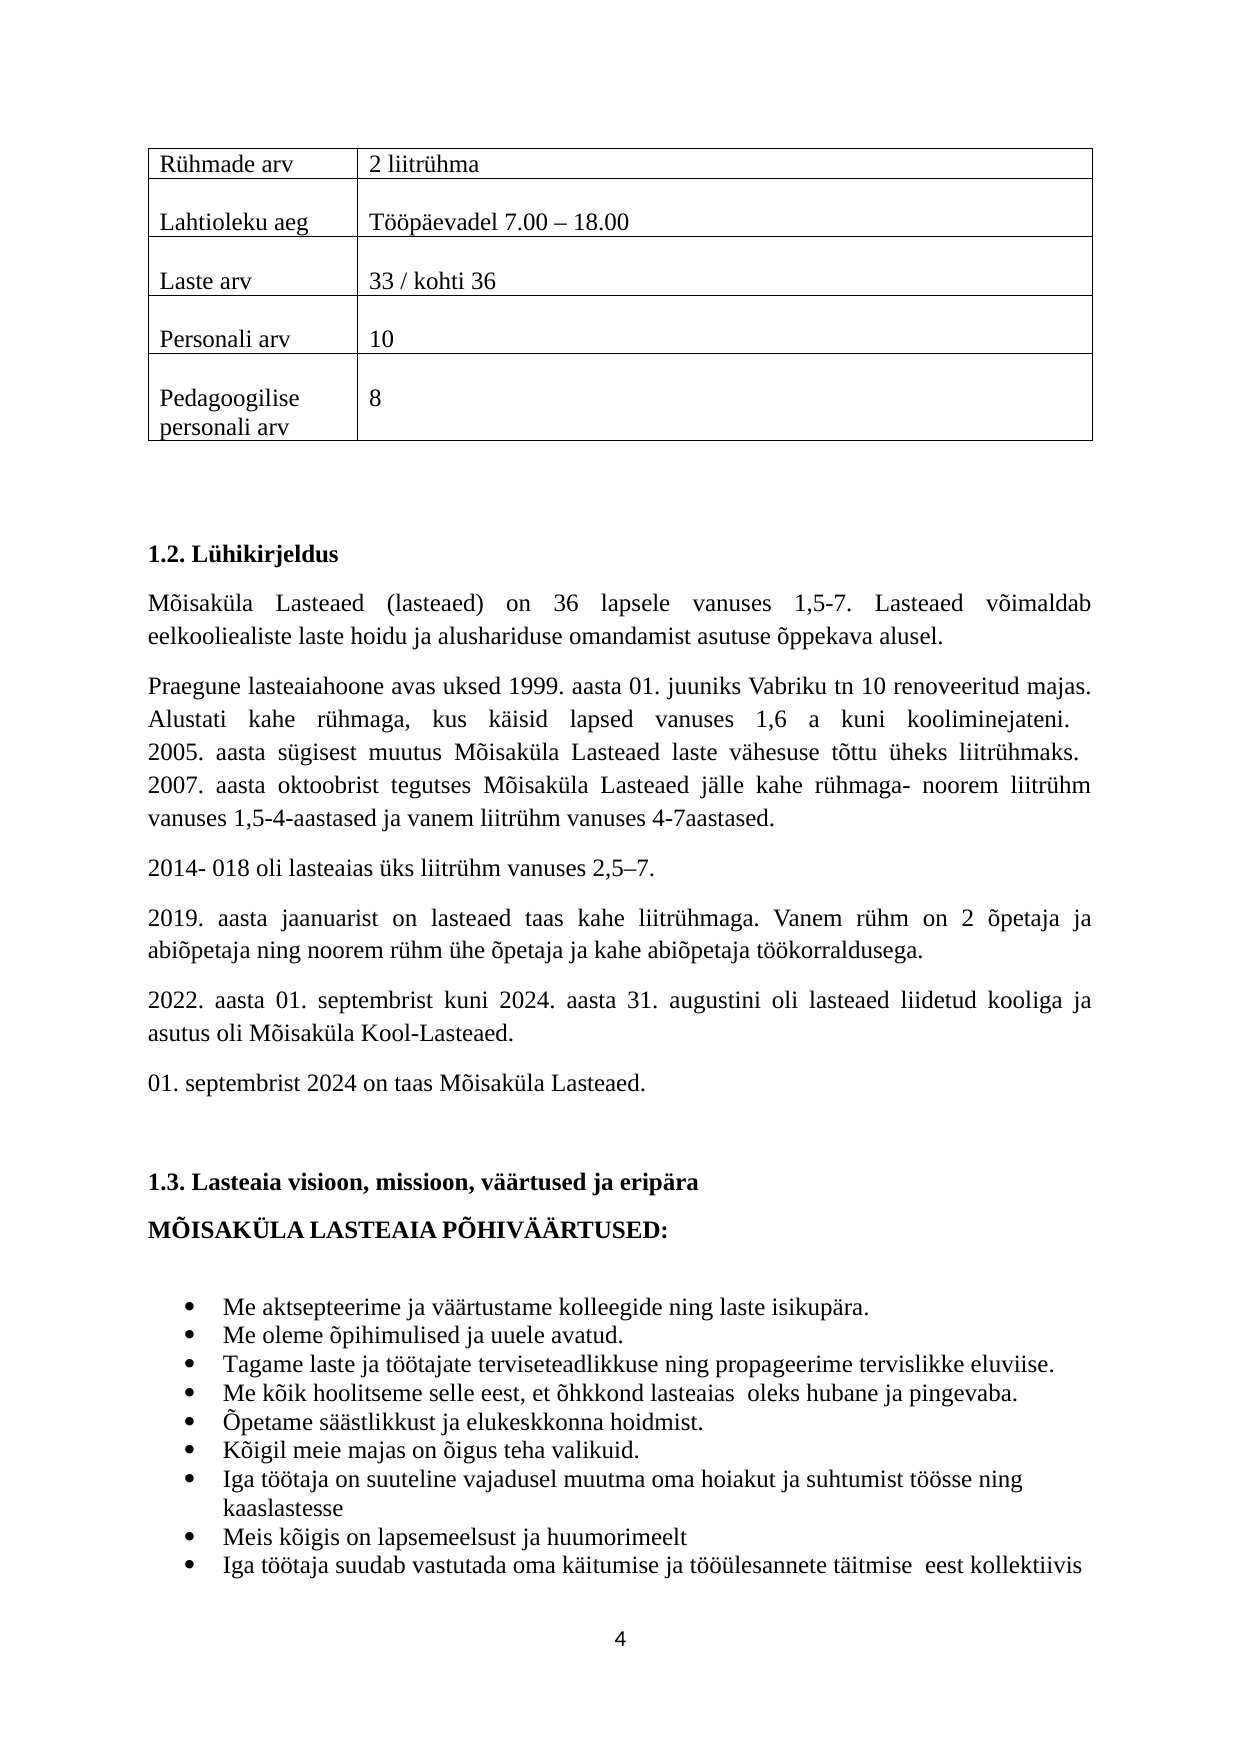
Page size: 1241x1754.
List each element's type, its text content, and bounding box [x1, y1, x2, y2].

table_cell 2 liitrühma [358, 149, 1092, 177]
table_cell 10 [358, 296, 1092, 353]
list Me kõik hoolitseme selle eest, et õhkkond lasteaias oleks hubane ja pingevaba. [185, 1378, 1093, 1407]
text 1.3. Lasteaia visioon, missioon, väärtused ja eripära [148, 1167, 1093, 1196]
list Tagame laste ja töötajate terviseteadlikkuse ning propageerime tervislikke eluviise. [185, 1349, 1093, 1378]
table_cell Tööpäevadel 7.00 – 18.00 [358, 179, 1092, 236]
table_cell 8 [358, 354, 1092, 440]
text 2019. aasta jaanuarist on lasteaed taas kahe liitrühmaga. Vanem rühm on 2 õpetaja ja abiõpetaja ning noorem rühm ühe õpetaja ja kahe abiõpetaja töökorraldusega. [148, 903, 1093, 964]
list Me aktsepteerime ja väärtustame kolleegide ning laste isikupära. [185, 1292, 1093, 1320]
text 2022. aasta 01. septembrist kuni 2024. aasta 31. augustini oli lasteaed liidetud kooliga ja asutus oli Mõisaküla Kool-Lasteaed. [148, 985, 1093, 1047]
list Kõigil meie majas on õigus teha valikuid. [185, 1435, 1093, 1464]
text Praegune lasteaiahoone avas uksed 1999. aasta 01. juuniks Vabriku tn 10 renoveeritud majas. Alustati kahe rühmaga, kus käisid lapsed vanuses 1,6 a kuni kooliminejateni. 2005. aasta sügisest muutus Mõisaküla Lasteaed laste vähesuse tõttu üheks liitrühmaks. 2007. aasta oktoobrist tegutses Mõisaküla Lasteaed jälle kahe rühmaga- noorem liitrühm vanuses 1,5-4-aastased ja vanem liitrühm vanuses 4-7aastased. [148, 671, 1093, 832]
table_cell 33 / kohti 36 [358, 237, 1092, 294]
table_cell Rühmade arv [149, 149, 357, 177]
text 2014- 018 oli lasteaias üks liitrühm vanuses 2,5–7. [148, 853, 1093, 882]
text MÕISAKÜLA LASTEAIA PÕHIVÄÄRTUSED: [148, 1215, 1093, 1244]
table_cell Laste arv [149, 237, 357, 294]
text Mõisaküla Lasteaed (lasteaed) on 36 lapsele vanuses 1,5-7. Lasteaed võimaldab eelkooliealiste laste hoidu ja alushariduse omandamist asutuse õppekava alusel. [148, 588, 1093, 650]
text 1.2. Lühikirjeldus [148, 539, 1093, 567]
list Iga töötaja suudab vastutada oma käitumise ja tööülesannete täitmise eest kollektiivis [185, 1550, 1093, 1579]
table_cell Lahtioleku aeg [149, 179, 357, 236]
text 01. septembrist 2024 on taas Mõisaküla Lasteaed. [148, 1068, 1093, 1097]
list Meis kõigis on lapsemeelsust ja huumorimeelt [185, 1522, 1093, 1550]
table_cell Personali arv [149, 296, 357, 353]
table_cell Pedagoogilise personali arv [149, 354, 357, 440]
list Õpetame säästlikkust ja elukeskkonna hoidmist. [185, 1407, 1093, 1435]
list Me oleme õpihimulised ja uuele avatud. [185, 1320, 1093, 1349]
list Iga töötaja on suuteline vajadusel muutma oma hoiakut ja suhtumist töösse ning kaaslastesse [185, 1464, 1093, 1522]
